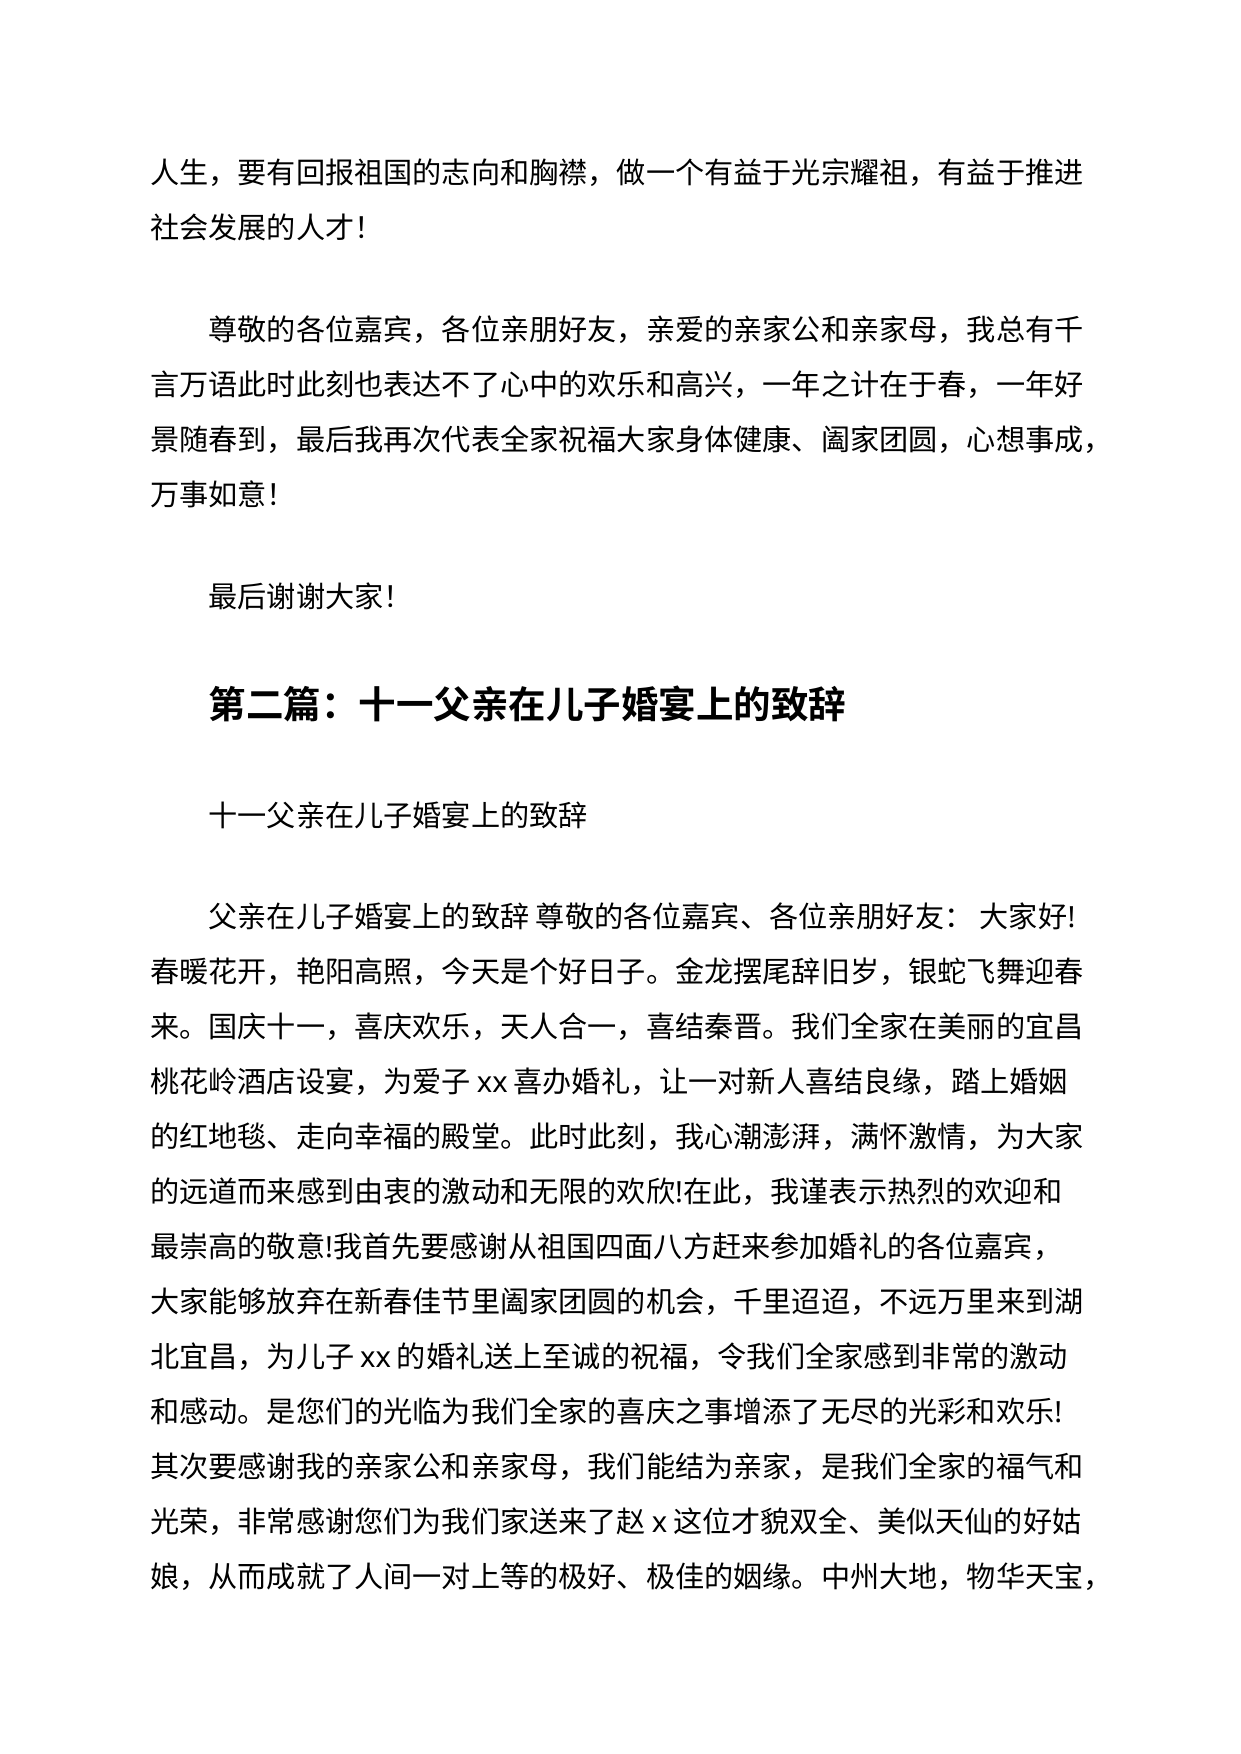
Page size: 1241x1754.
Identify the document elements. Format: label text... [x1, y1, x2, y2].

text 尊敬的各位嘉宾，各位亲朋好友，亲爱的亲家公和亲家母，我总有千言万语此时此刻也表达不了心中的欢乐和高兴，一年之计在于春，一年好景随春到，最后我再次代表全家祝福大家身体健康、阖家团圆，心想事成，万事如意！ [150, 307, 1090, 514]
text 第二篇：十一父亲在儿子婚宴上的致辞 [150, 675, 1090, 729]
text 最后谢谢大家！ [150, 573, 1090, 615]
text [150, 894, 1090, 1596]
text 十一父亲在儿子婚宴上的致辞 [150, 792, 1090, 834]
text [150, 150, 1090, 247]
